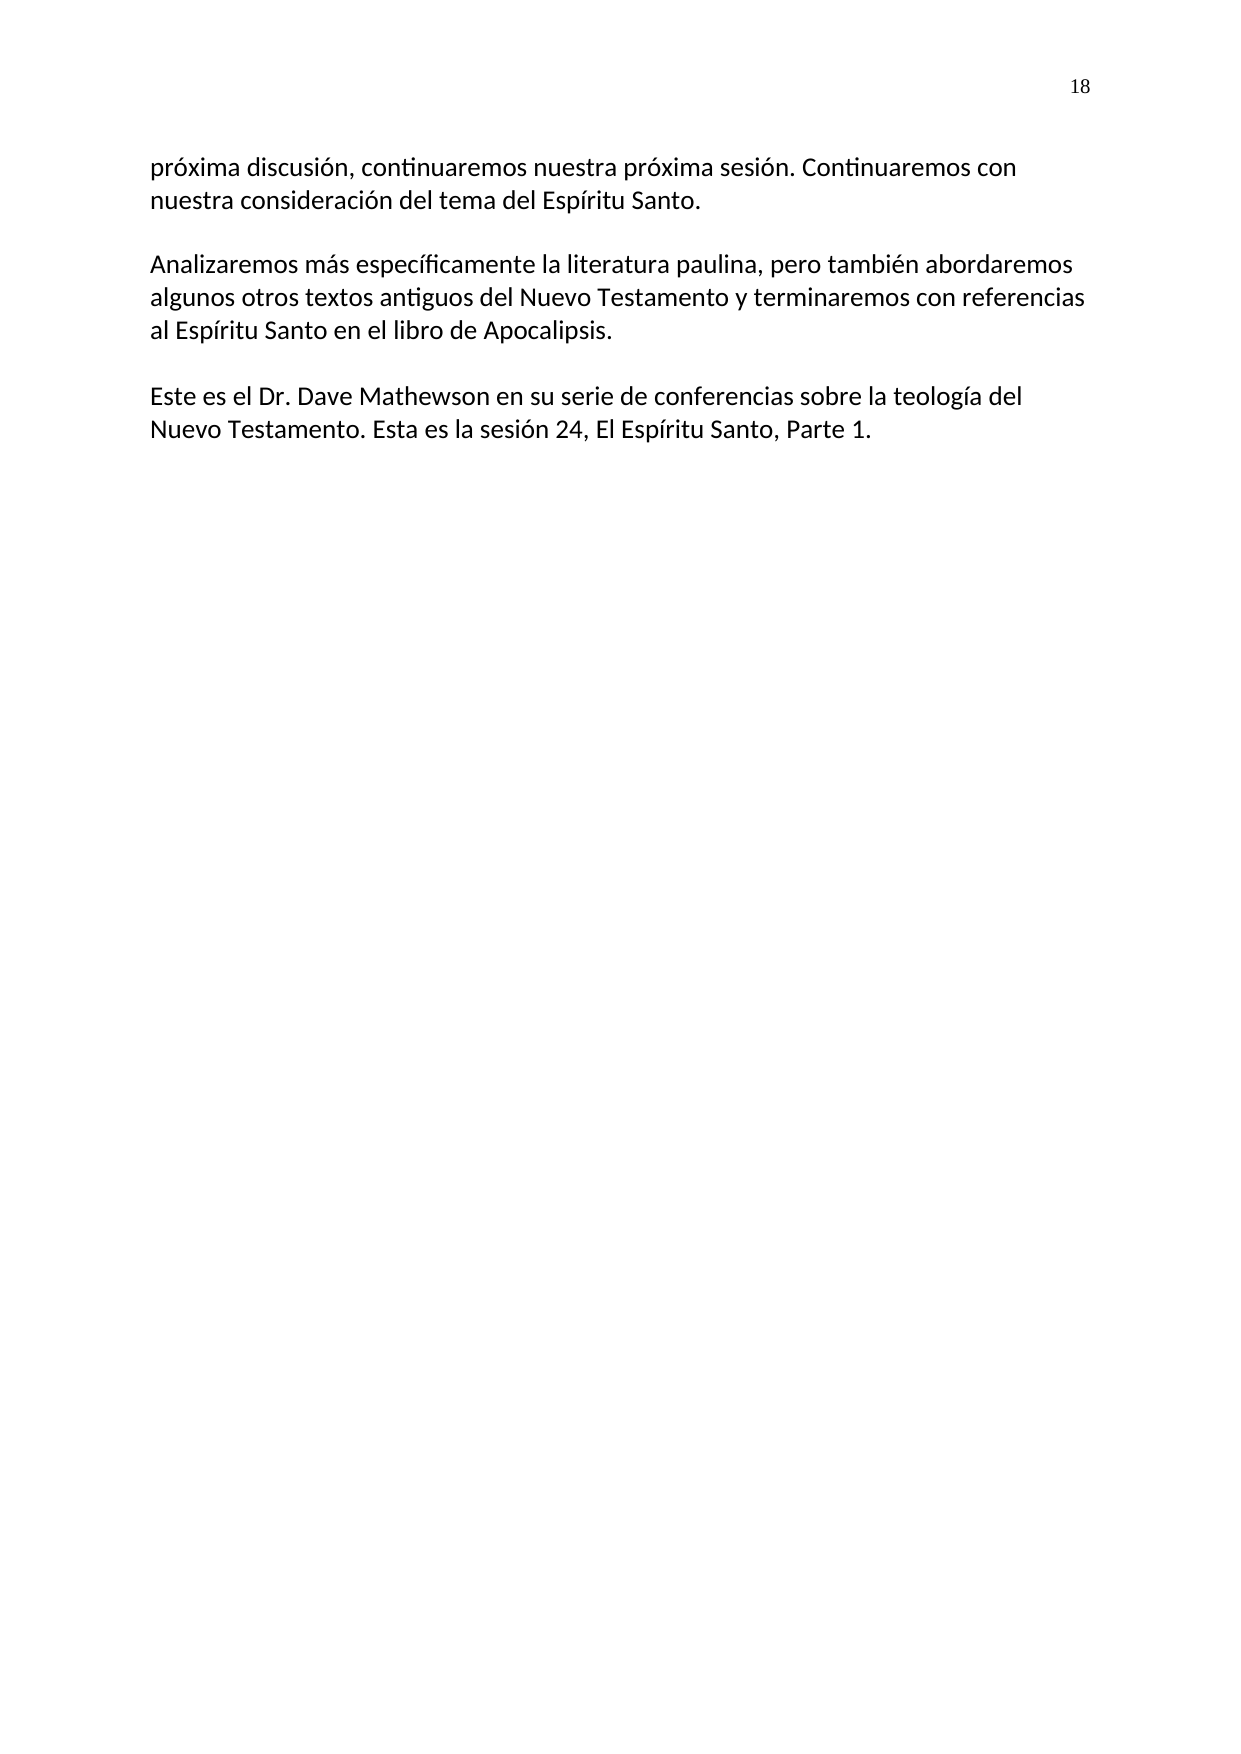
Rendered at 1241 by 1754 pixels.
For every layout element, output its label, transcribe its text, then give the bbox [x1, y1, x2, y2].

text Analizaremos más específicamente la literatura paulina, pero también abordaremos algunos otros textos antiguos del Nuevo Testamento y terminaremos con referencias al Espíritu Santo en el libro de Apocalipsis. Este es el Dr. Dave Mathewson en su serie de conferencias sobre la teología del Nuevo Testamento. Esta es la sesión 24, El Espíritu Santo, Parte 1. [150, 247, 1090, 469]
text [150, 150, 1090, 216]
